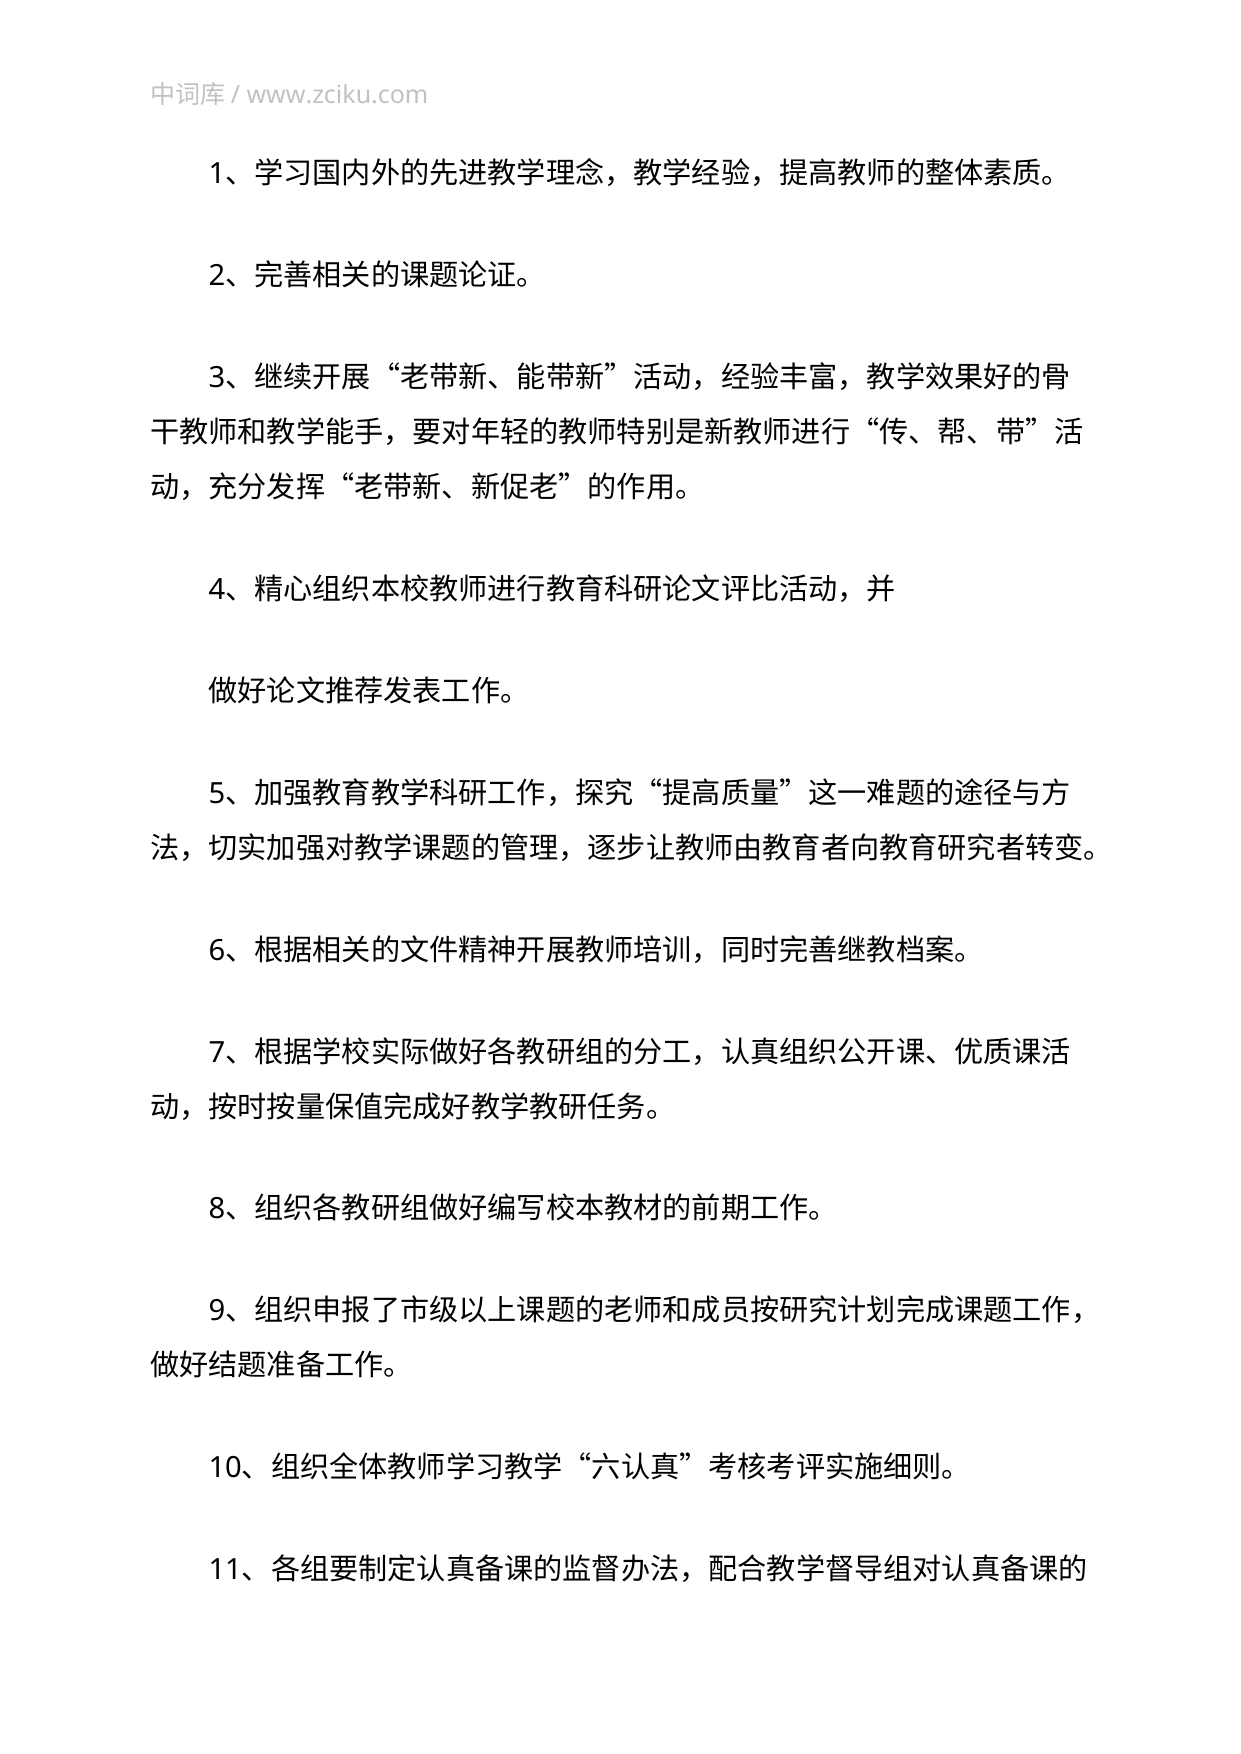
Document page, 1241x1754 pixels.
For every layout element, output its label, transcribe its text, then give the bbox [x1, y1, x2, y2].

text 10、组织全体教师学习教学“六认真”考核考评实施细则。 [150, 1444, 1090, 1486]
text 7、根据学校实际做好各教研组的分工，认真组织公开课、优质课活动，按时按量保值完成好教学教研任务。 [150, 1028, 1090, 1125]
text 9、组织申报了市级以上课题的老师和成员按研究计划完成课题工作，做好结题准备工作。 [150, 1287, 1090, 1384]
text 8、组织各教研组做好编写校本教材的前期工作。 [150, 1185, 1090, 1227]
text 3、继续开展“老带新、能带新”活动，经验丰富，教学效果好的骨干教师和教学能手，要对年轻的教师特别是新教师进行“传、帮、带”活动，充分发挥“老带新、新促老”的作用。 [150, 354, 1090, 506]
text 5、加强教育教学科研工作，探究“提高质量”这一难题的途径与方法，切实加强对教学课题的管理，逐步让教师由教育者向教育研究者转变。 [150, 769, 1090, 867]
text 6、根据相关的文件精神开展教师培训，同时完善继教档案。 [150, 926, 1090, 968]
text 2、完善相关的课题论证。 [150, 252, 1090, 294]
text 1、学习国内外的先进教学理念，教学经验，提高教师的整体素质。 [150, 150, 1090, 192]
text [150, 1546, 1090, 1588]
text 做好论文推荐发表工作。 [150, 668, 1090, 710]
text 4、精心组织本校教师进行教育科研论文评比活动，并 [150, 566, 1090, 608]
